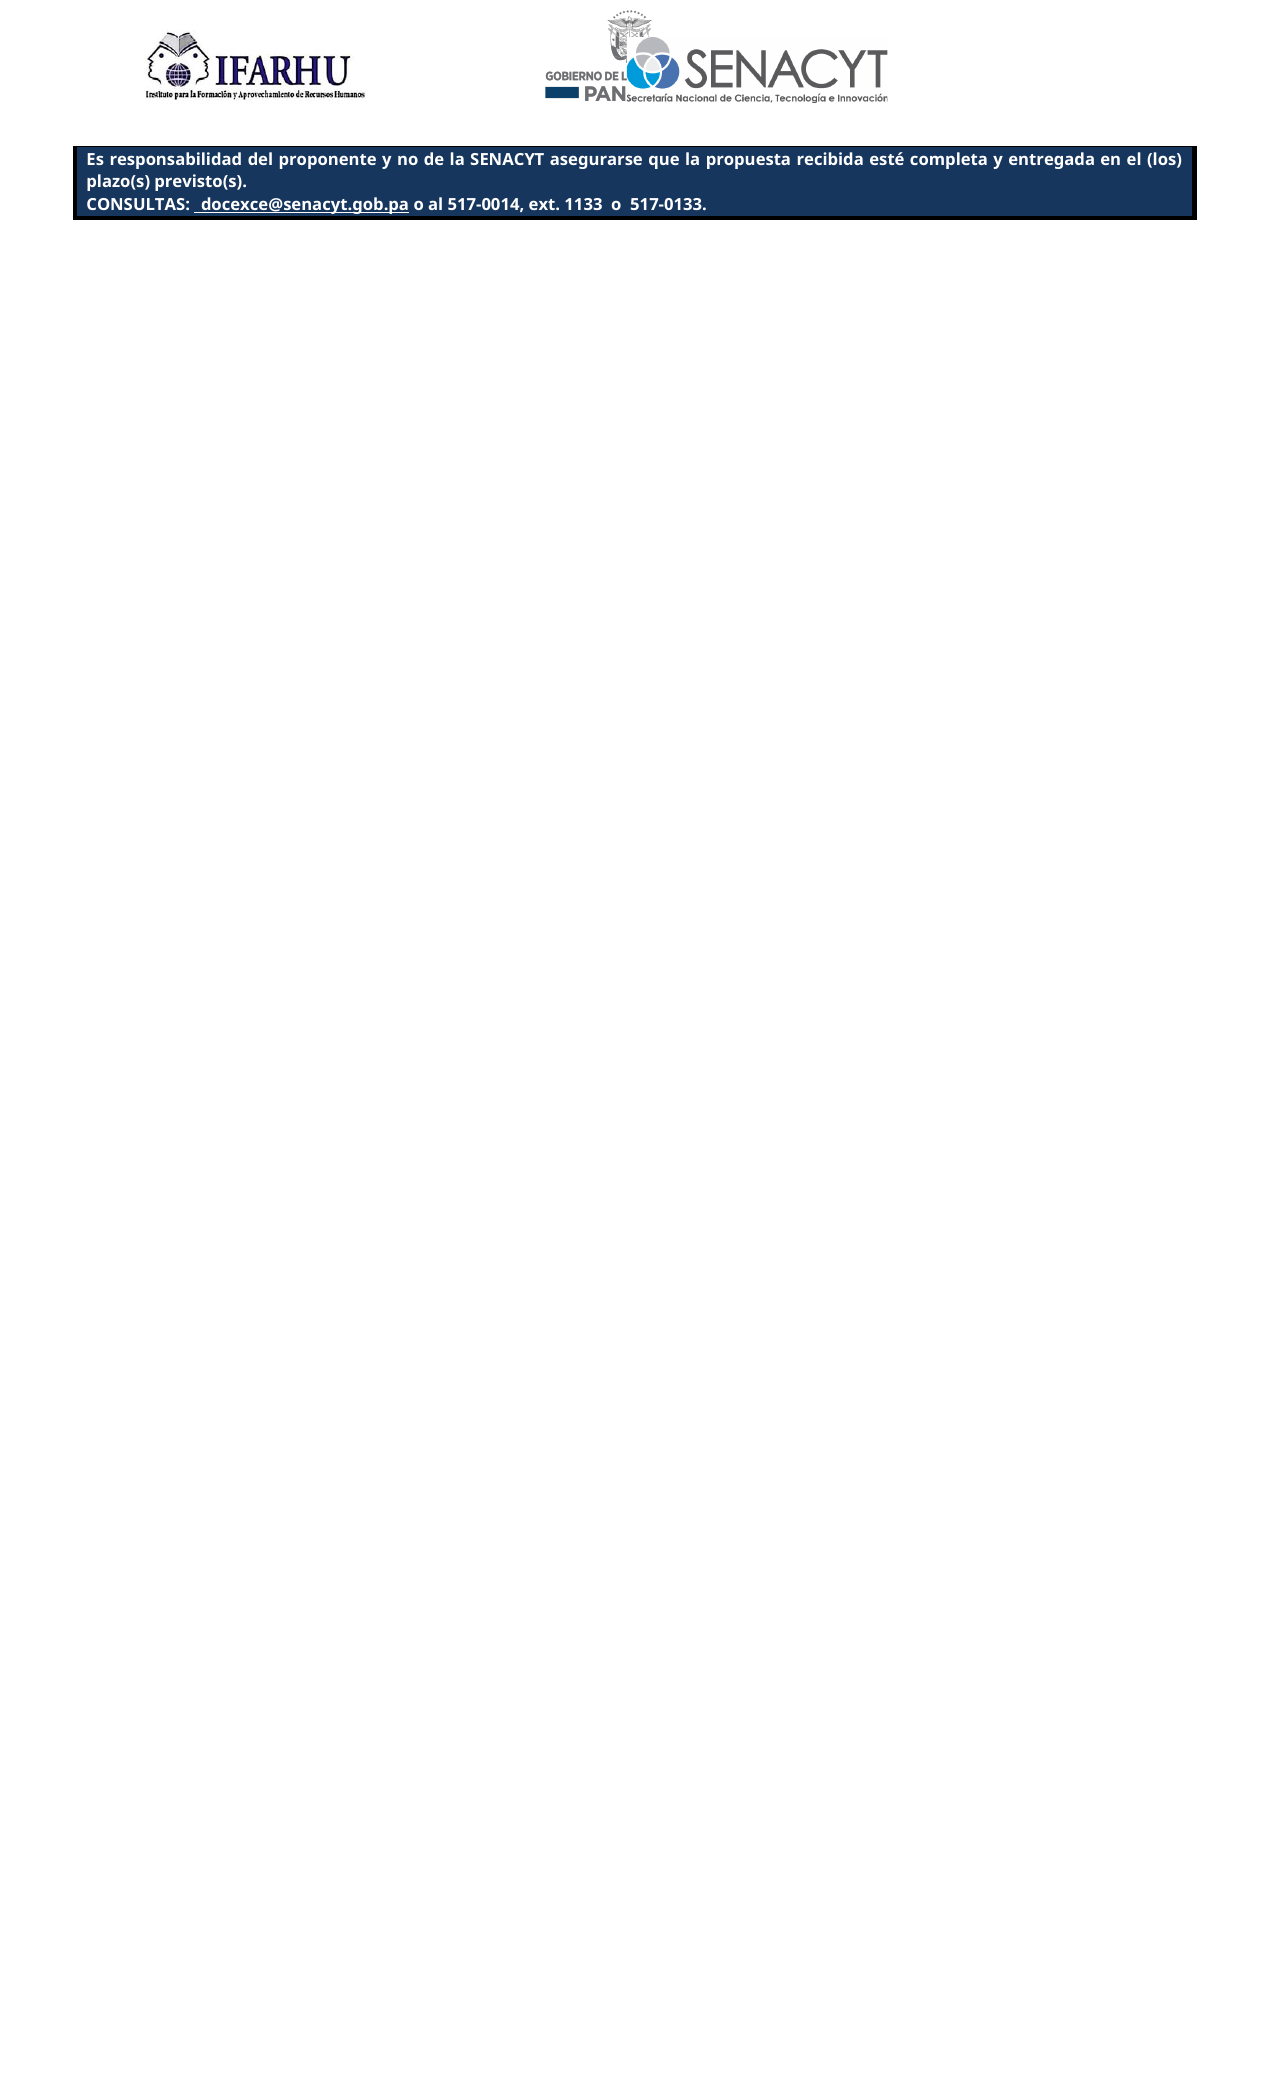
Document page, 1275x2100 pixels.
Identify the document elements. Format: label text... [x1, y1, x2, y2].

table_cell Es responsabilidad del proponente y no de la SENACYT asegurarse que la propuesta recibida esté completa y entregada en el (los) plazo(s) previsto(s). CONSULTAS: docexce@senacyt.gob.pa o al 517-0014, ext. 1133 o 517-0133. [77, 147, 1192, 216]
picture [545, 10, 888, 103]
